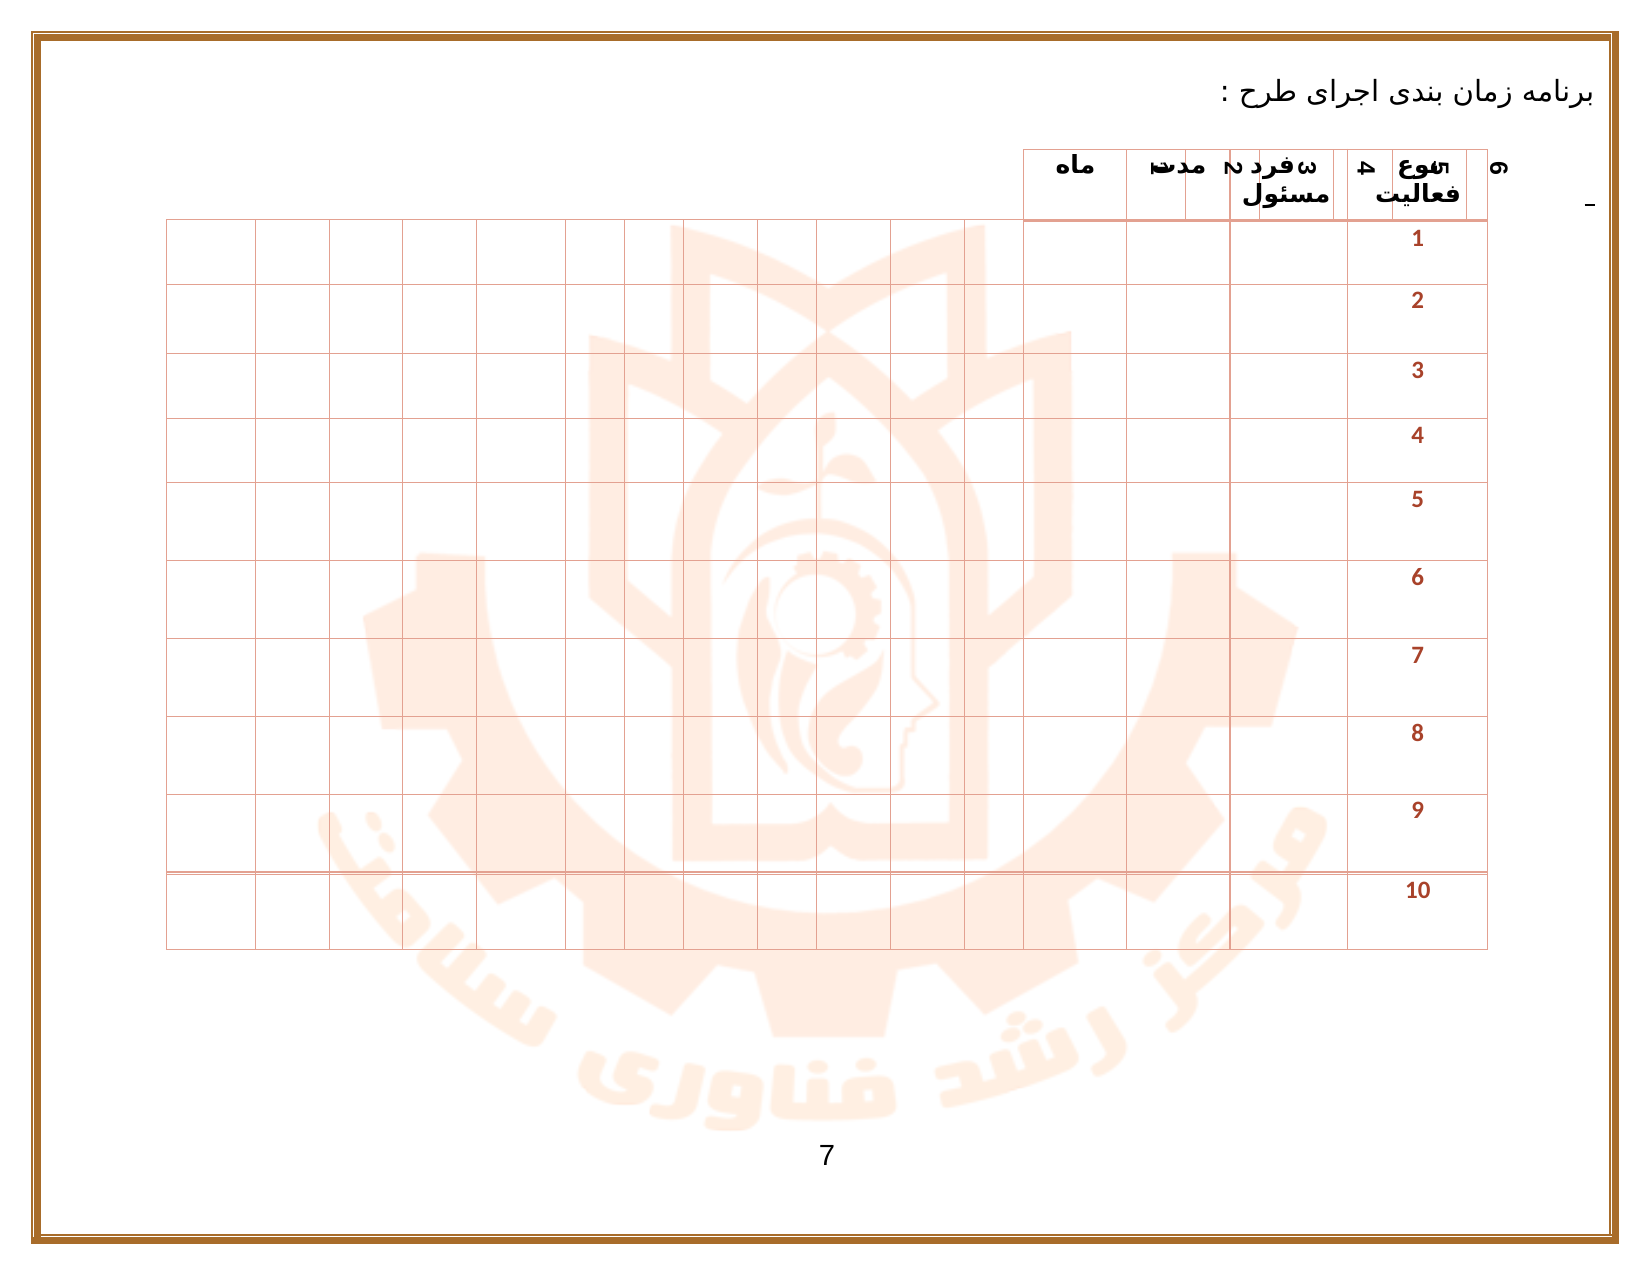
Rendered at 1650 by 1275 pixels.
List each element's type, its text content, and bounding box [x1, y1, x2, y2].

table_cell [817, 285, 890, 353]
table_cell [758, 639, 816, 716]
table_cell [817, 220, 890, 284]
table_cell [625, 220, 683, 284]
table_cell [330, 419, 402, 482]
table_cell 8 [1348, 717, 1487, 793]
table_cell [403, 419, 476, 482]
table_cell [1127, 419, 1229, 482]
table_cell [566, 354, 624, 418]
table_cell [965, 354, 1023, 418]
table_cell [965, 561, 1023, 638]
table_cell [684, 483, 757, 560]
table_cell [403, 220, 476, 284]
table_cell 7 [1348, 639, 1487, 716]
table_cell [1127, 639, 1229, 716]
table_cell [256, 717, 329, 793]
table_cell [965, 285, 1023, 353]
table_cell [1024, 419, 1126, 482]
table_cell 10 [1348, 875, 1487, 949]
table_cell [1024, 354, 1126, 418]
table_header ماه [1024, 150, 1126, 219]
table_header 2 [1186, 150, 1229, 219]
table_cell [817, 639, 890, 716]
table_cell [167, 483, 255, 560]
table_cell [625, 639, 683, 716]
table_cell [330, 639, 402, 716]
table_cell [684, 419, 757, 482]
table_cell [167, 220, 255, 284]
table_header 6 [1467, 150, 1487, 219]
table_cell [625, 717, 683, 793]
table_cell [625, 795, 683, 871]
table_cell [684, 561, 757, 638]
table_cell [1231, 795, 1347, 871]
table_cell [625, 561, 683, 638]
table_cell [1024, 639, 1126, 716]
table_cell [684, 354, 757, 418]
table_cell [758, 717, 816, 793]
table_cell [758, 220, 816, 284]
table_cell [965, 483, 1023, 560]
table_cell [891, 875, 964, 949]
table_cell [330, 717, 402, 793]
table_cell [758, 483, 816, 560]
table_cell [477, 875, 565, 949]
table_cell [817, 354, 890, 418]
table_cell [566, 419, 624, 482]
table_cell [1024, 795, 1126, 871]
table_cell [403, 561, 476, 638]
table_cell [330, 220, 402, 284]
table_cell [167, 285, 255, 353]
table_cell [167, 795, 255, 871]
table_header 4 [1348, 150, 1392, 219]
table_cell [1231, 639, 1347, 716]
table_cell [1231, 419, 1347, 482]
table_cell [1024, 285, 1126, 353]
table_cell [1127, 222, 1229, 284]
table_cell [1024, 561, 1126, 638]
table_header 2 [1231, 150, 1259, 219]
table_cell [684, 875, 757, 949]
table_cell [1231, 285, 1347, 353]
table_cell [477, 285, 565, 353]
table_cell [403, 795, 476, 871]
table_cell [477, 795, 565, 871]
table_cell [167, 639, 255, 716]
table_cell 2 [1348, 285, 1487, 353]
table_cell [167, 875, 255, 949]
table_cell [403, 875, 476, 949]
table_cell [1127, 354, 1229, 418]
table_cell [477, 354, 565, 418]
table_cell [477, 717, 565, 793]
table_cell [625, 419, 683, 482]
table_cell 3 [1348, 354, 1487, 418]
table_cell [891, 795, 964, 871]
table_cell [477, 561, 565, 638]
table_cell [1024, 222, 1126, 284]
table_cell [1024, 483, 1126, 560]
table_cell [891, 354, 964, 418]
table_cell [256, 285, 329, 353]
table_cell [891, 285, 964, 353]
table_cell [817, 419, 890, 482]
table_cell [965, 419, 1023, 482]
table_cell [684, 717, 757, 793]
table_cell [477, 639, 565, 716]
table_cell 1 [1348, 222, 1487, 284]
table_cell [625, 354, 683, 418]
table_cell [167, 561, 255, 638]
table_cell [403, 639, 476, 716]
table_cell [477, 419, 565, 482]
table_cell [625, 875, 683, 949]
table_cell [403, 483, 476, 560]
table_cell [403, 354, 476, 418]
table_cell [1024, 875, 1126, 949]
text برنامه زمان بندی اجرای طرح : [59, 74, 1595, 108]
table_cell [1024, 717, 1126, 793]
table_cell [330, 285, 402, 353]
table_cell [330, 483, 402, 560]
table_cell [256, 561, 329, 638]
table_cell [256, 220, 329, 284]
table_cell [758, 561, 816, 638]
table_cell 6 [1348, 561, 1487, 638]
table_cell [403, 285, 476, 353]
table_cell [817, 483, 890, 560]
table_cell [891, 483, 964, 560]
table_cell [256, 419, 329, 482]
table_cell [891, 639, 964, 716]
table_cell [566, 483, 624, 560]
table_cell [566, 561, 624, 638]
table_cell 9 [1348, 795, 1487, 871]
table_cell [330, 795, 402, 871]
table_cell [625, 285, 683, 353]
table_cell [1127, 561, 1229, 638]
table_cell [167, 419, 255, 482]
table_cell [1231, 483, 1347, 560]
table_cell [256, 483, 329, 560]
table_cell [330, 354, 402, 418]
table_cell [684, 285, 757, 353]
table_cell [1231, 354, 1347, 418]
table_cell [1127, 285, 1229, 353]
table_cell [758, 354, 816, 418]
table_cell [965, 795, 1023, 871]
table_cell [566, 285, 624, 353]
table_cell [891, 419, 964, 482]
table_cell [891, 220, 964, 284]
table_cell 4 [1348, 419, 1487, 482]
table_cell [566, 639, 624, 716]
table_cell [965, 875, 1023, 949]
table_cell [566, 795, 624, 871]
table_cell [1231, 875, 1347, 949]
table_cell [965, 717, 1023, 793]
table_header 3 [1260, 150, 1333, 219]
table_cell [758, 795, 816, 871]
table_cell [758, 419, 816, 482]
table_cell [330, 875, 402, 949]
table_cell [1127, 875, 1229, 949]
table_cell [758, 875, 816, 949]
table_cell [1231, 222, 1347, 284]
table_cell [330, 561, 402, 638]
table_cell [1127, 795, 1229, 871]
table_cell [684, 639, 757, 716]
table_cell [1231, 561, 1347, 638]
table_cell [758, 285, 816, 353]
table_header 5 [1393, 150, 1466, 219]
table_cell [965, 220, 1023, 284]
table_cell [1127, 717, 1229, 793]
table_cell [256, 354, 329, 418]
table_cell [256, 795, 329, 871]
table_header 1 [1127, 150, 1185, 219]
table_header 4 [1334, 150, 1347, 219]
table_cell [817, 561, 890, 638]
table_cell [965, 639, 1023, 716]
table_cell 5 [1348, 483, 1487, 560]
table_cell [403, 717, 476, 793]
table_cell [684, 220, 757, 284]
table_cell [566, 220, 624, 284]
table_cell [566, 717, 624, 793]
table_cell [477, 483, 565, 560]
table_cell [817, 795, 890, 871]
table_cell [566, 875, 624, 949]
table_cell [167, 717, 255, 793]
table_cell [817, 875, 890, 949]
table_cell [817, 717, 890, 793]
table_cell [625, 483, 683, 560]
table_cell [684, 795, 757, 871]
table_cell [891, 717, 964, 793]
table_cell [477, 220, 565, 284]
table_cell [1127, 483, 1229, 560]
table_cell [256, 875, 329, 949]
table_cell [1231, 717, 1347, 793]
table_cell [256, 639, 329, 716]
table_cell [891, 561, 964, 638]
table_cell [167, 354, 255, 418]
